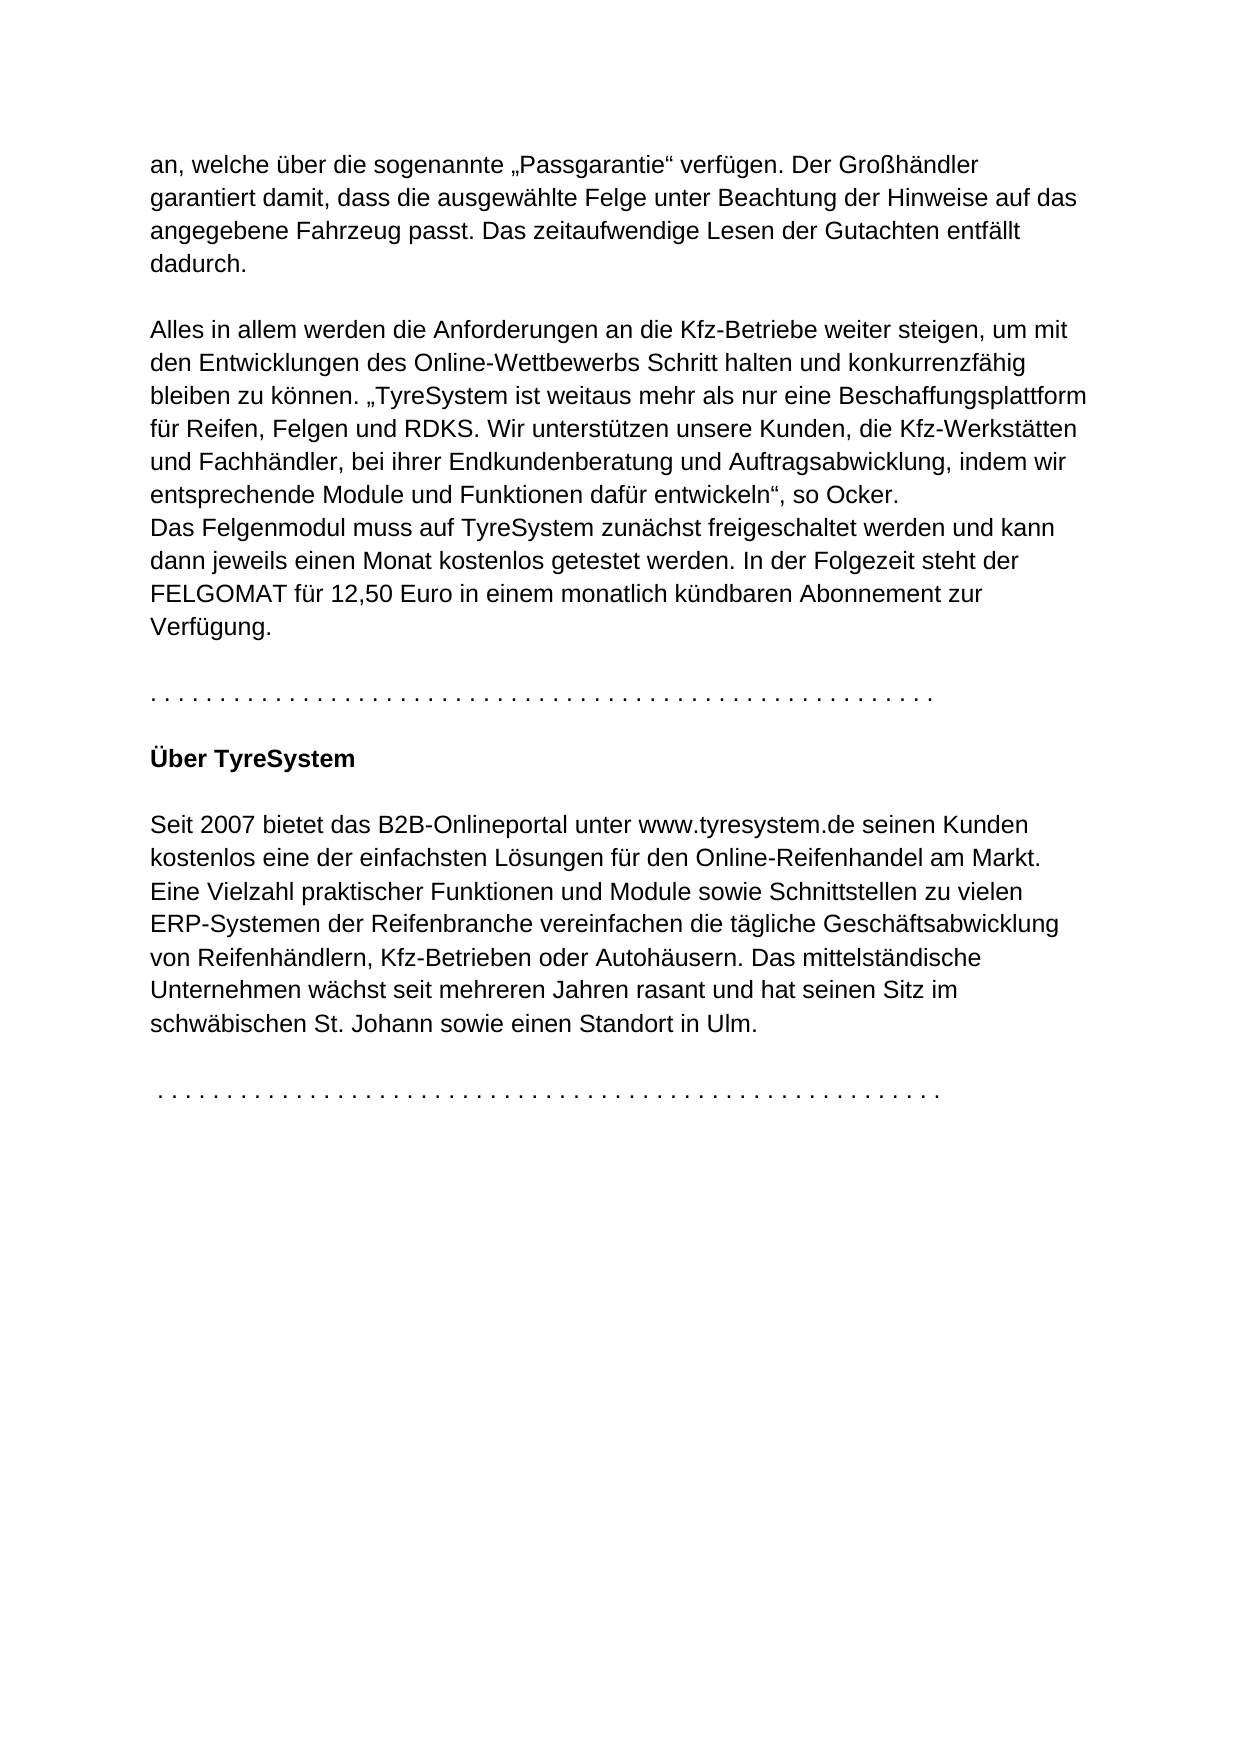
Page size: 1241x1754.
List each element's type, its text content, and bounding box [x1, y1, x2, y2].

text . . . . . . . . . . . . . . . . . . . . . . . . . . . . . . . . . . . . . . . . . . . . . . . . . . . . . . . . . [150, 678, 1090, 707]
text Über TyreSystem [150, 744, 1090, 773]
text . . . . . . . . . . . . . . . . . . . . . . . . . . . . . . . . . . . . . . . . . . . . . . . . . . . . . . . . . [150, 1074, 1090, 1103]
text Seit 2007 bietet das B2B-Onlineportal unter www.tyresystem.de seinen Kunden kostenlos eine der einfachsten Lösungen für den Online-Reifenhandel am Markt. Eine Vielzahl praktischer Funktionen und Module sowie Schnittstellen zu vielen ERP-Systemen der Reifenbranche vereinfachen die tägliche Geschäftsabwicklung von Reifenhändlern, Kfz-Betrieben oder Autohäusern. Das mittelständische Unternehmen wächst seit mehreren Jahren rasant und hat seinen Sitz im schwäbischen St. Johann sowie einen Standort in Ulm. [150, 810, 1090, 1037]
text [150, 150, 1090, 278]
text Das Felgenmodul muss auf TyreSystem zunächst freigeschaltet werden und kann dann jeweils einen Monat kostenlos getestet werden. In der Folgezeit steht der FELGOMAT für 12,50 Euro in einem monatlich kündbaren Abonnement zur Verfügung. [150, 513, 1090, 641]
text Alles in allem werden die Anforderungen an die Kfz-Betriebe weiter steigen, um mit den Entwicklungen des Online-Wettbewerbs Schritt halten und konkurrenzfähig bleiben zu können. „TyreSystem ist weitaus mehr als nur eine Beschaffungsplattform für Reifen, Felgen und RDKS. Wir unterstützen unsere Kunden, die Kfz-Werkstätten und Fachhändler, bei ihrer Endkundenberatung und Auftragsabwicklung, indem wir entsprechende Module und Funktionen dafür entwickeln“, so Ocker. [150, 315, 1090, 509]
